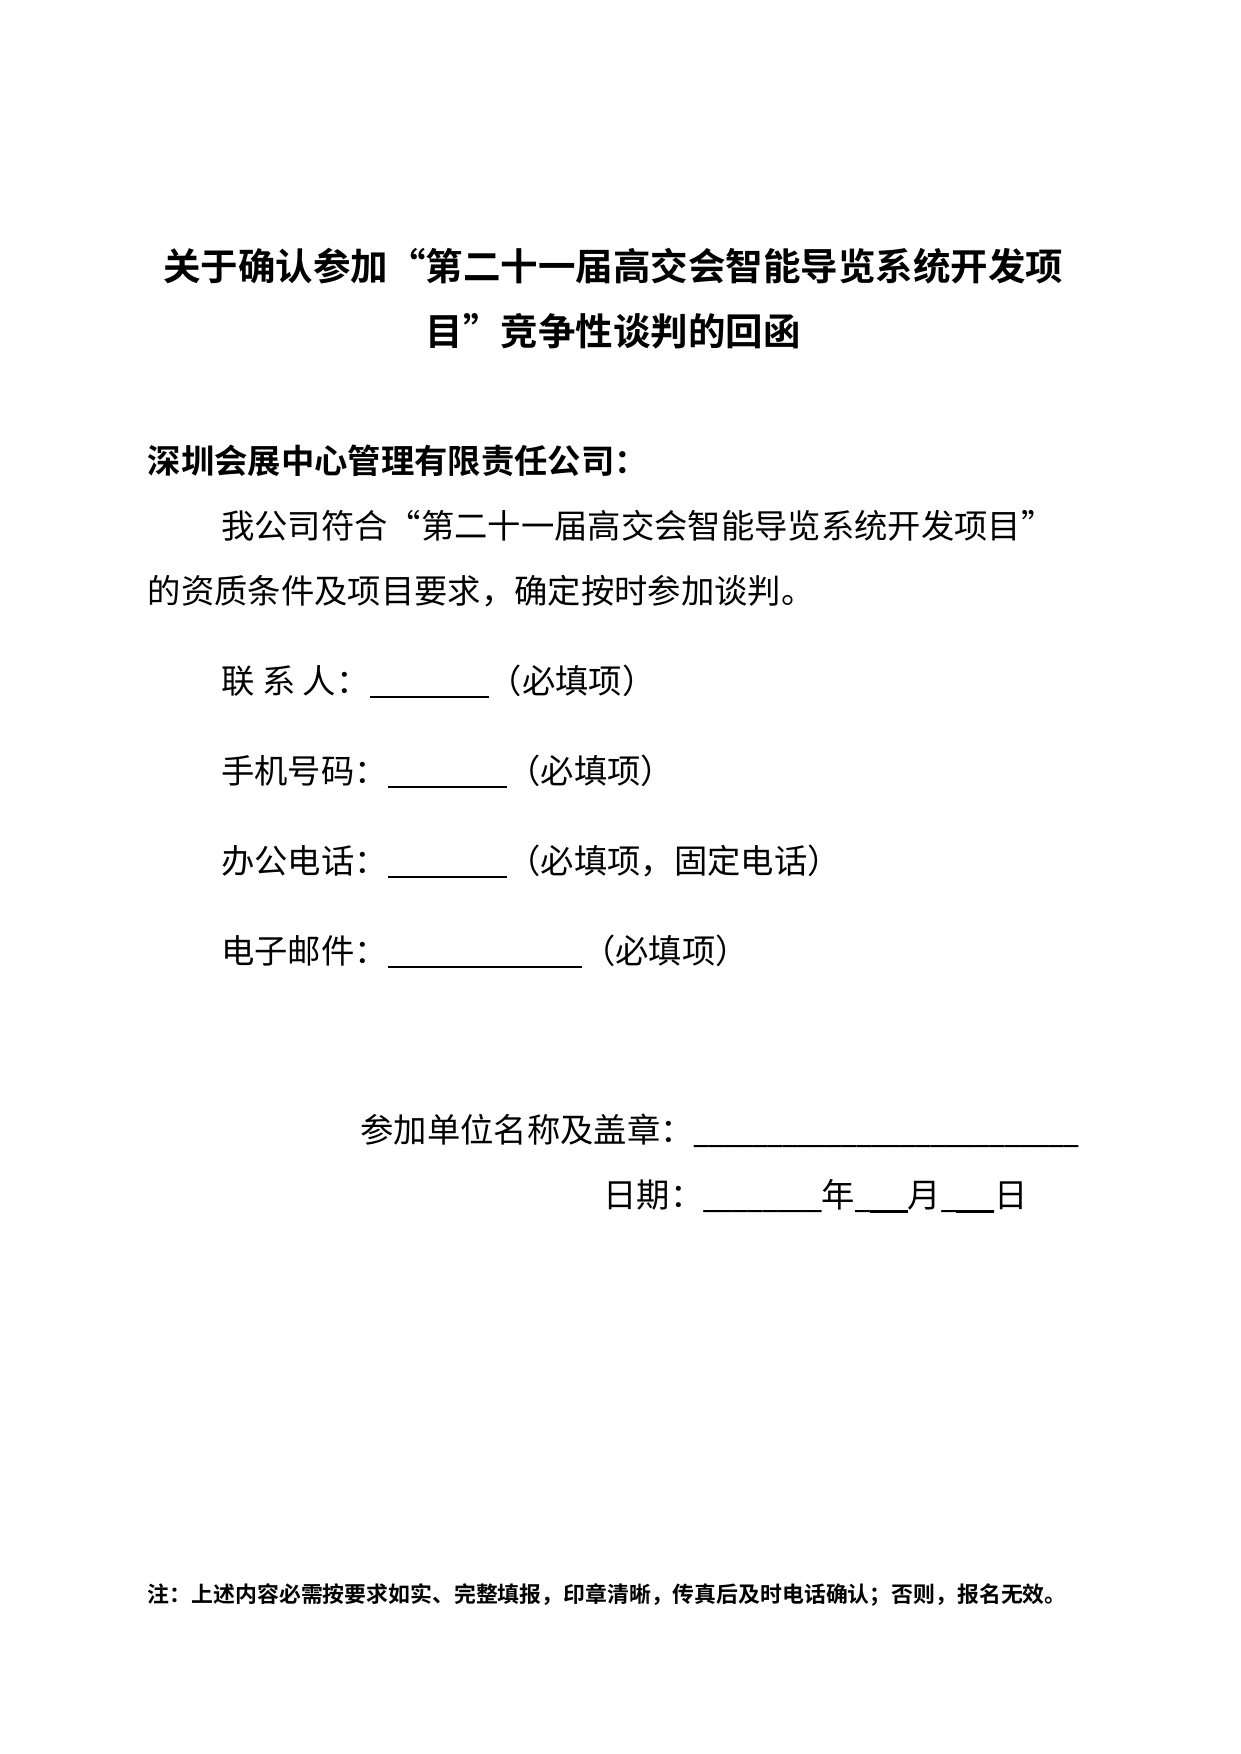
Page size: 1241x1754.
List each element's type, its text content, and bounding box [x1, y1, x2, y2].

text 日期：________年__ _月__ _日 [148, 1161, 1078, 1226]
text 参加单位名称及盖章：__________________________ [148, 1096, 1078, 1161]
text 深圳会展中心管理有限责任公司： [148, 426, 1078, 491]
text 联 系 人： （必填项） [148, 646, 1078, 711]
text 我公司符合“第二十一届高交会智能导览系统开发项目”的资质条件及项目要求，确定按时参加谈判。 [148, 491, 1078, 621]
text 关于确认参加“第二十一届高交会智能导览系统开发项目”竞争性谈判的回函 [148, 231, 1078, 361]
text 手机号码： （必填项） [148, 736, 1078, 801]
text 办公电话： （必填项，固定电话） [148, 826, 1078, 891]
text 电子邮件： （必填项） [148, 916, 1078, 981]
